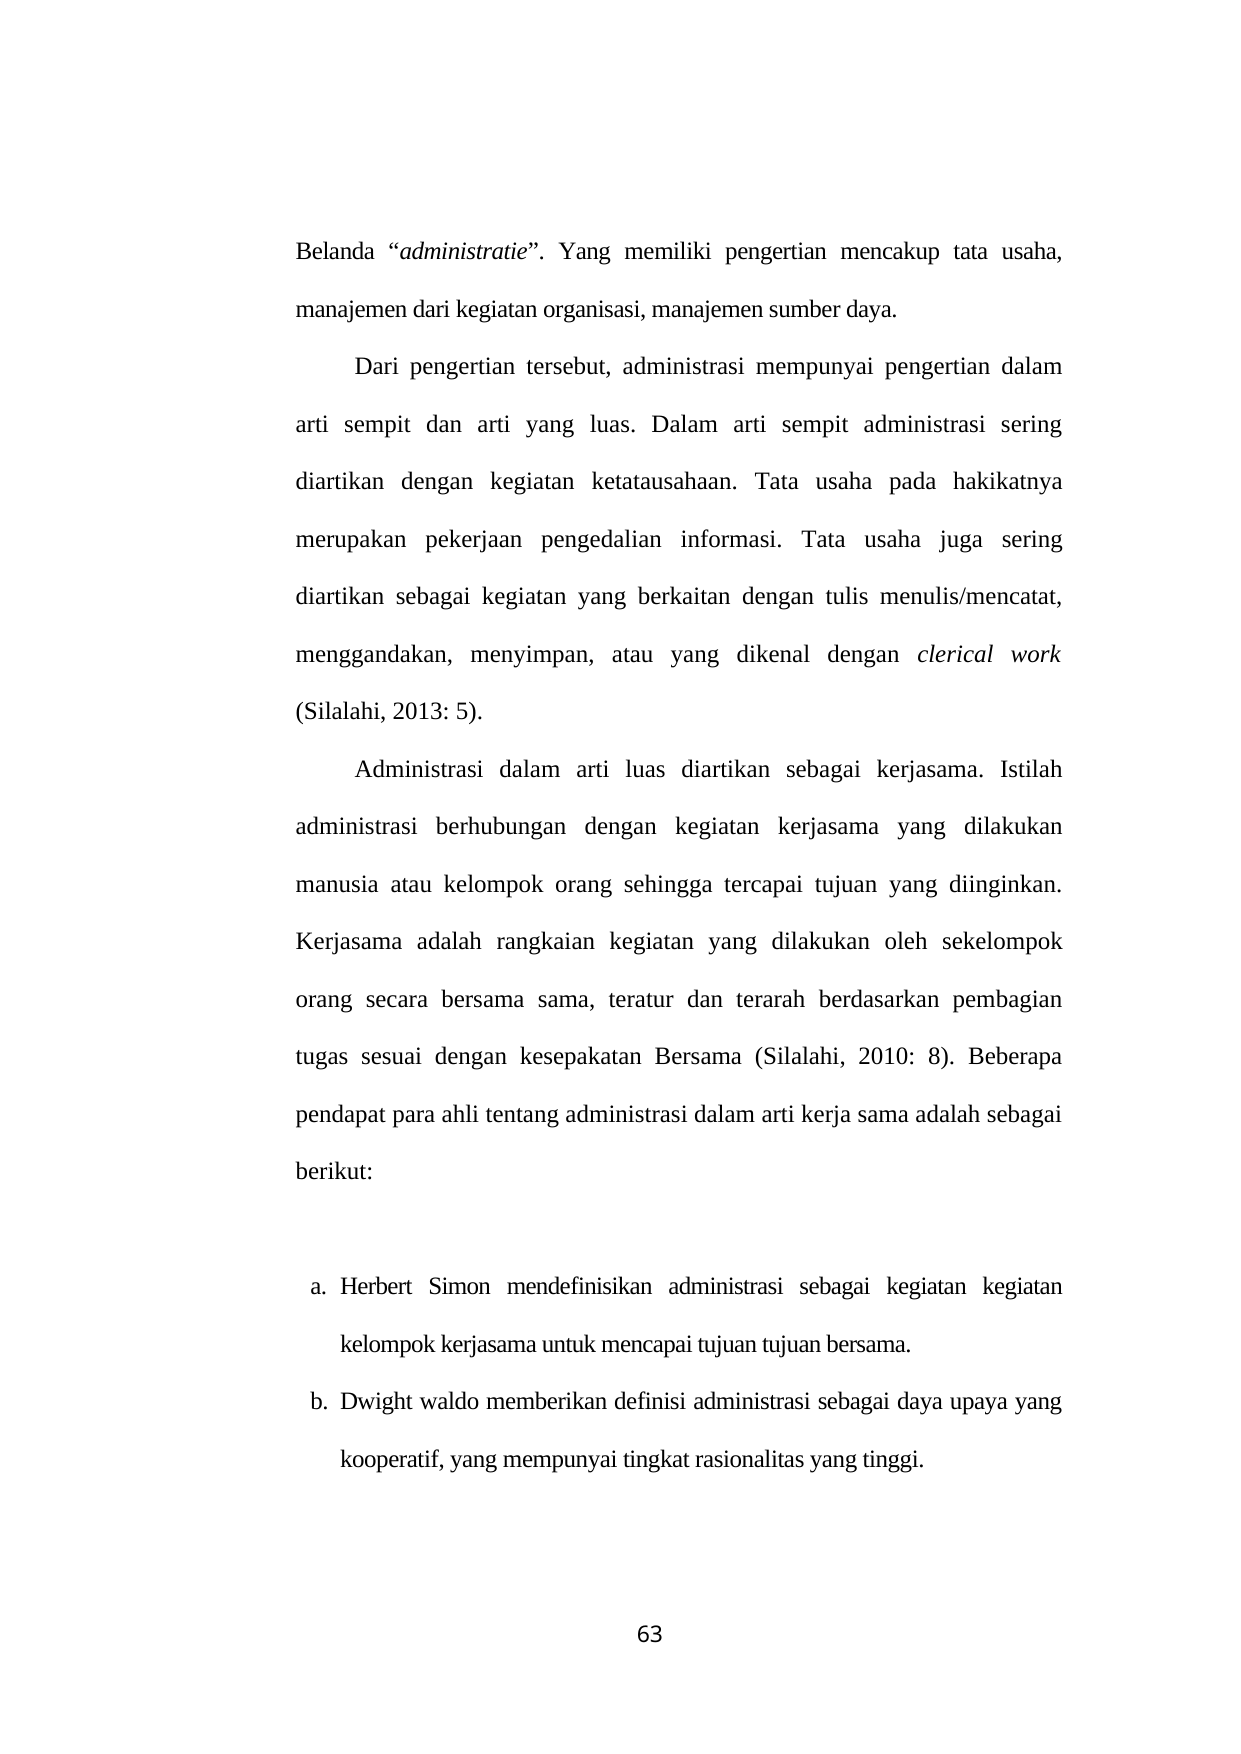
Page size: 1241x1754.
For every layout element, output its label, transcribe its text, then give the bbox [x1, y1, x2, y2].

list Dari pengertian tersebut, administrasi mempunyai pengertian dalam arti sempit dan arti yang luas. Dalam arti sempit administrasi sering diartikan dengan kegiatan ketatausahaan. Tata usaha pada hakikatnya merupakan pekerjaan pengedalian informasi. Tata usaha juga sering diartikan sebagai kegiatan yang berkaitan dengan tulis menulis/mencatat, menggandakan, menyimpan, atau yang dikenal dengan clerical work (Silalahi, 2013: 5). [295, 351, 1063, 725]
list Administrasi dalam arti luas diartikan sebagai kerjasama. Istilah administrasi berhubungan dengan kegiatan kerjasama yang dilakukan manusia atau kelompok orang sehingga tercapai tujuan yang diinginkan. Kerjasama adalah rangkaian kegiatan yang dilakukan oleh sekelompok orang secara bersama sama, teratur dan terarah berdasarkan pembagian tugas sesuai dengan kesepakatan Bersama (Silalahi, 2010: 8). Beberapa pendapat para ahli tentang administrasi dalam arti kerja sama adalah sebagai berikut: [295, 754, 1063, 1185]
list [295, 236, 1063, 322]
list Herbert Simon mendefinisikan administrasi sebagai kegiatan kegiatan kelompok kerjasama untuk mencapai tujuan tujuan bersama. [310, 1271, 1063, 1357]
list Dwight waldo memberikan definisi administrasi sebagai daya upaya yang kooperatif, yang mempunyai tingkat rasionalitas yang tinggi. [310, 1386, 1063, 1472]
